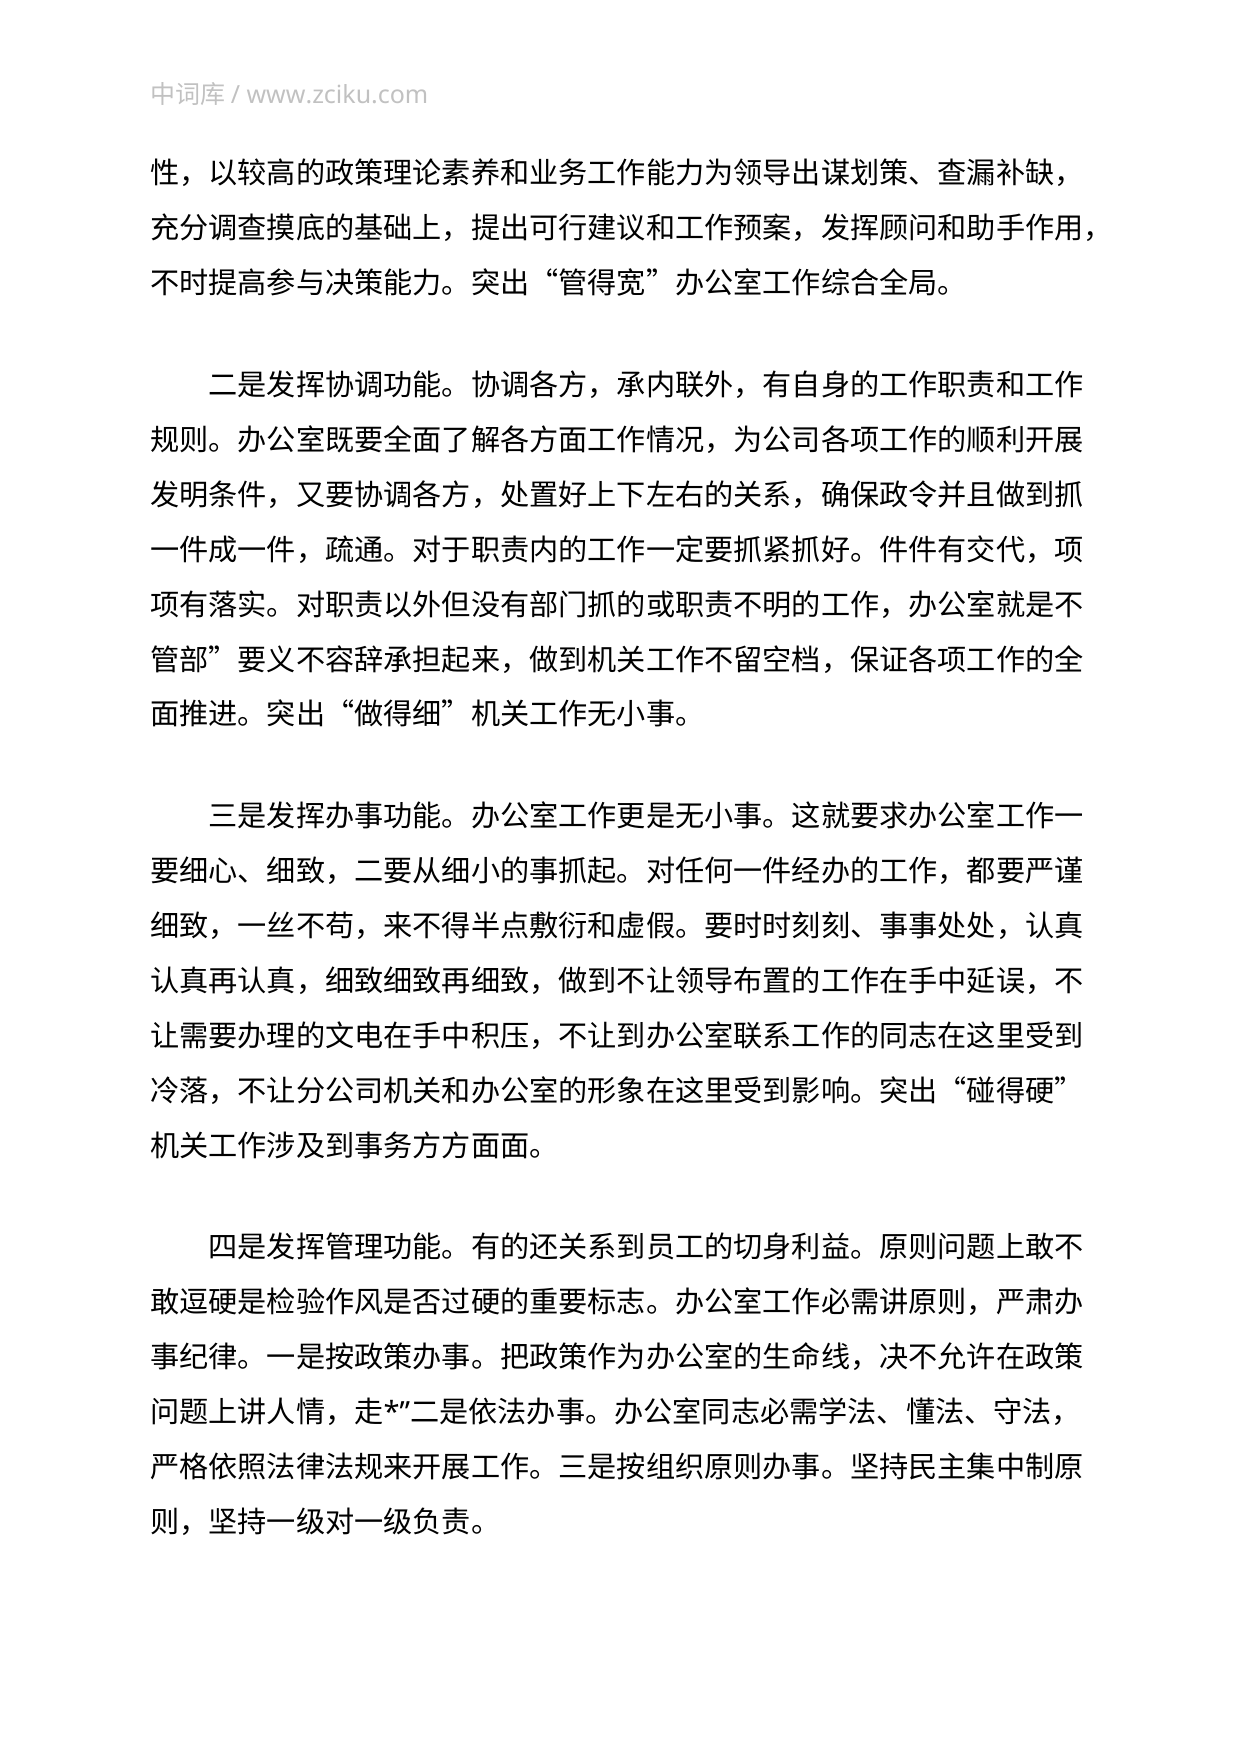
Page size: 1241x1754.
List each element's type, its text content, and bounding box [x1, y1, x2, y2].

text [150, 150, 1090, 302]
text 二是发挥协调功能。协调各方，承内联外，有自身的工作职责和工作规则。办公室既要全面了解各方面工作情况，为公司各项工作的顺利开展发明条件，又要协调各方，处置好上下左右的关系，确保政令并且做到抓一件成一件，疏通。对于职责内的工作一定要抓紧抓好。件件有交代，项项有落实。对职责以外但没有部门抓的或职责不明的工作，办公室就是不管部”要义不容辞承担起来，做到机关工作不留空档，保证各项工作的全面推进。突出“做得细”机关工作无小事。 [150, 362, 1090, 733]
text 三是发挥办事功能。办公室工作更是无小事。这就要求办公室工作一要细心、细致，二要从细小的事抓起。对任何一件经办的工作，都要严谨细致，一丝不苟，来不得半点敷衍和虚假。要时时刻刻、事事处处，认真认真再认真，细致细致再细致，做到不让领导布置的工作在手中延误，不让需要办理的文电在手中积压，不让到办公室联系工作的同志在这里受到冷落，不让分公司机关和办公室的形象在这里受到影响。突出“碰得硬”机关工作涉及到事务方方面面。 [150, 793, 1090, 1164]
text 四是发挥管理功能。有的还关系到员工的切身利益。原则问题上敢不敢逗硬是检验作风是否过硬的重要标志。办公室工作必需讲原则，严肃办事纪律。一是按政策办事。把政策作为办公室的生命线，决不允许在政策问题上讲人情，走*”二是依法办事。办公室同志必需学法、懂法、守法，严格依照法律法规来开展工作。三是按组织原则办事。坚持民主集中制原则，坚持一级对一级负责。 [150, 1224, 1090, 1541]
